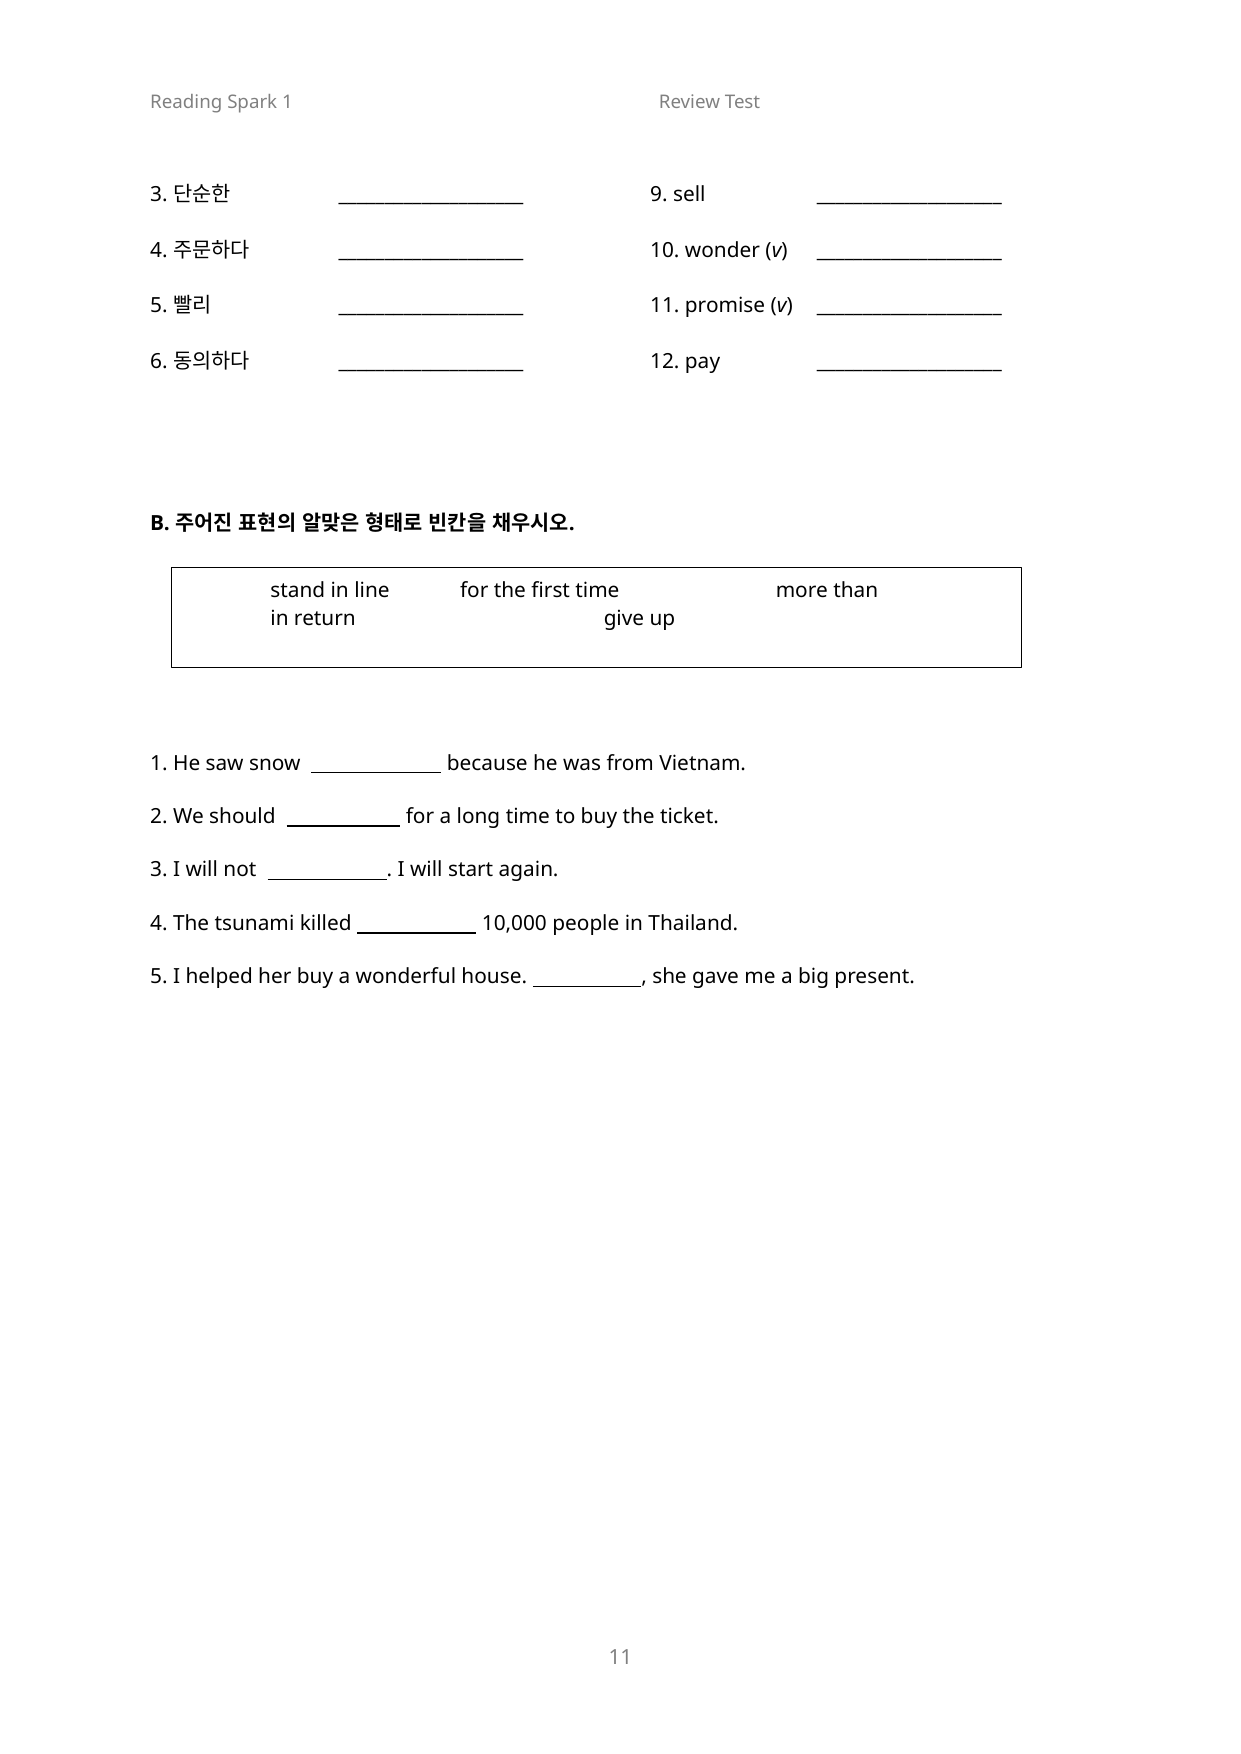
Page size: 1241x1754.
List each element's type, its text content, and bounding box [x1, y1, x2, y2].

text 1. He saw snow because he was from Vietnam. [150, 748, 1090, 776]
text 2. We should for a long time to buy the ticket. [150, 801, 1090, 829]
text B. 주어진 표현의 알맞은 형태로 빈칸을 채우시오. [150, 507, 1090, 537]
text 6. 동의하다 ____________________ 12. pay ____________________ [150, 344, 1090, 374]
text 3. 단순한 ____________________ 9. sell ____________________ [150, 177, 1090, 207]
text 5. I helped her buy a wonderful house. , she gave me a big present. [150, 961, 1090, 990]
text 4. 주문하다 ____________________ 10. wonder (v) ____________________ [150, 233, 1090, 263]
text 3. I will not . I will start again. [150, 854, 1090, 883]
text 5. 빨리 ____________________ 11. promise (v) ____________________ [150, 288, 1090, 319]
text 4. The tsunami killed 10,000 people in Thailand. [150, 908, 1090, 936]
